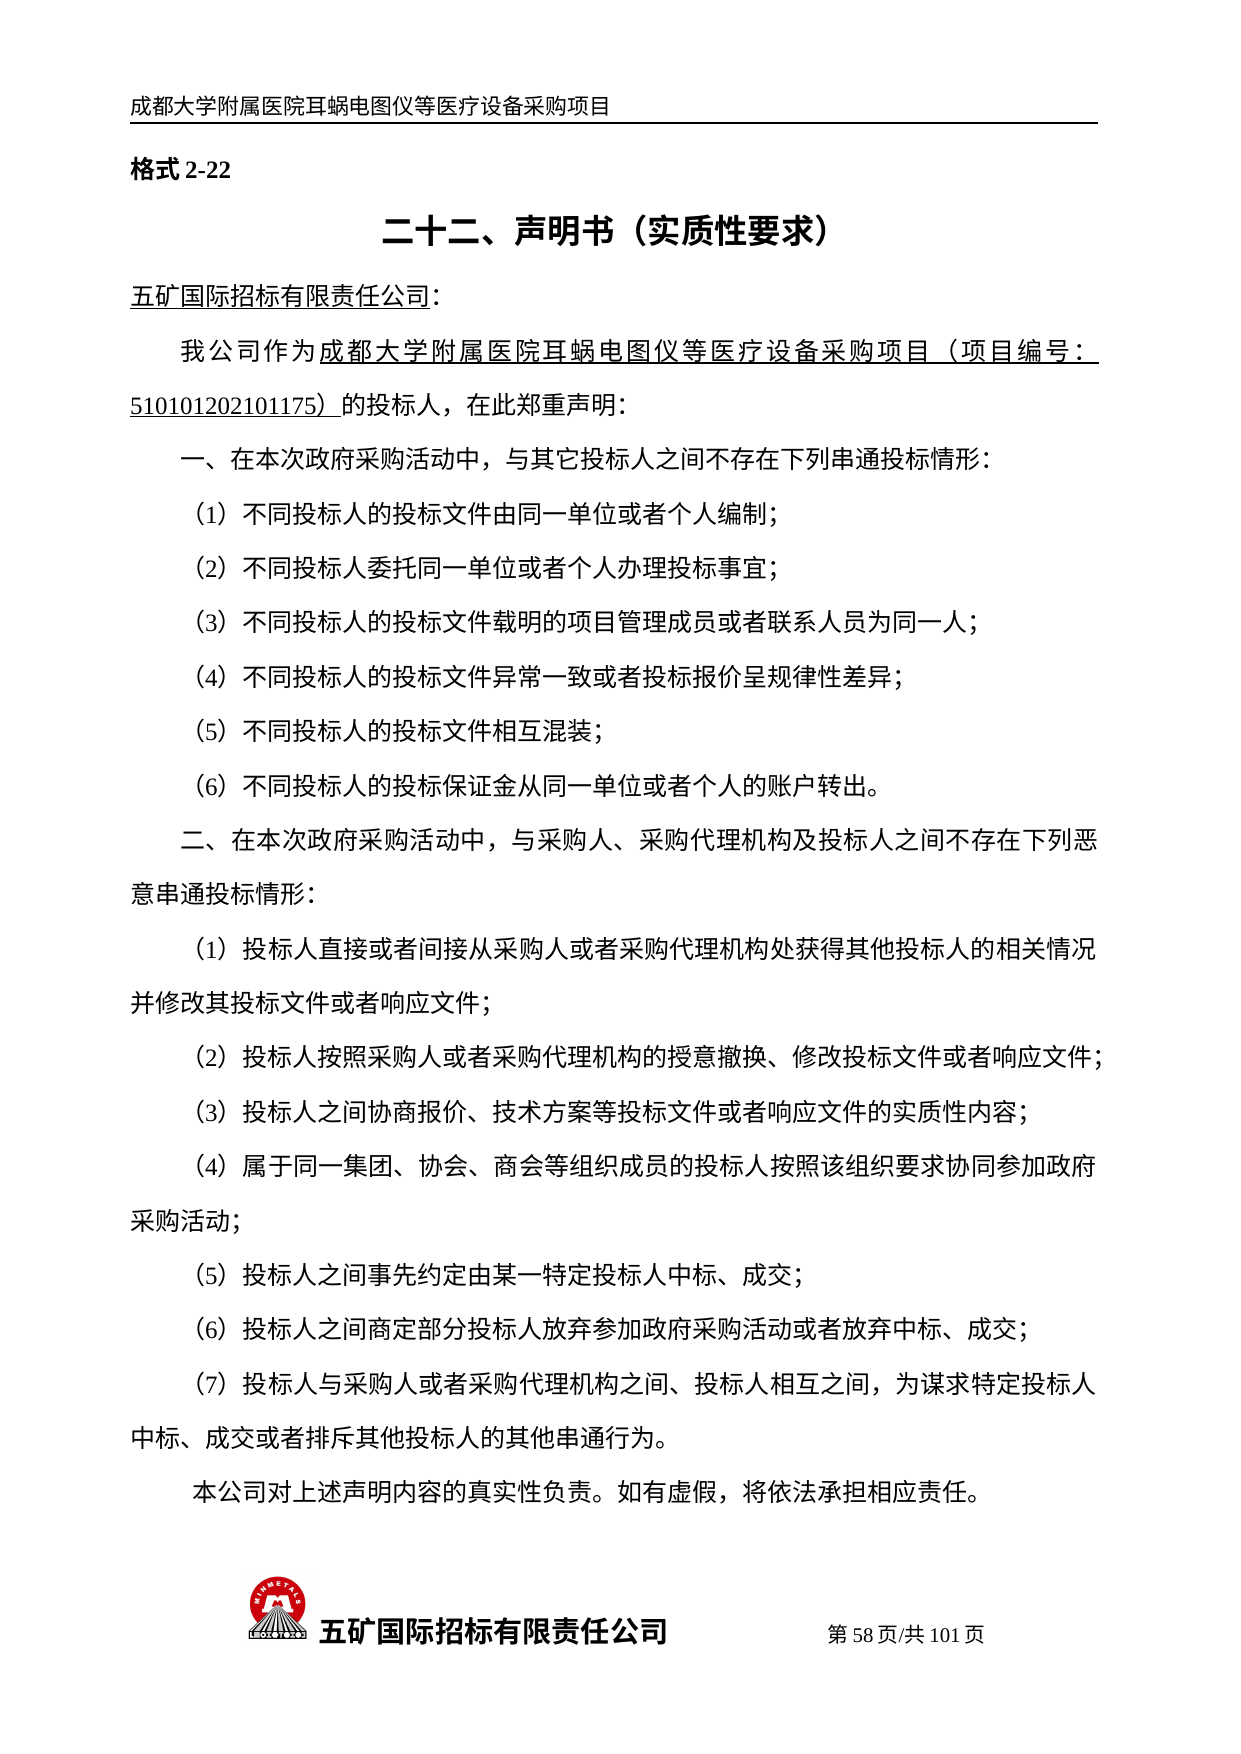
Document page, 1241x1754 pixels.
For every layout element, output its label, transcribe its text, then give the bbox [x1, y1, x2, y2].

text （6）投标人之间商定部分投标人放弃参加政府采购活动或者放弃中标、成交； [130, 1310, 1098, 1346]
text 一、在本次政府采购活动中，与其它投标人之间不存在下列串通投标情形： [130, 440, 1098, 476]
text （3）投标人之间协商报价、技术方案等投标文件或者响应文件的实质性内容； [130, 1092, 1098, 1128]
text 二十二、声明书（实质性要求） [130, 204, 1098, 253]
text （7）投标人与采购人或者采购代理机构之间、投标人相互之间，为谋求特定投标人中标、成交或者排斥其他投标人的其他串通行为。 [130, 1364, 1098, 1455]
text 格式2-22 [130, 150, 1098, 186]
text （2）不同投标人委托同一单位或者个人办理投标事宜； [130, 548, 1098, 585]
text （6）不同投标人的投标保证金从同一单位或者个人的账户转出。 [130, 766, 1098, 802]
text （1）不同投标人的投标文件由同一单位或者个人编制； [130, 494, 1098, 530]
text 二、在本次政府采购活动中，与采购人、采购代理机构及投标人之间不存在下列恶意串通投标情形： [130, 820, 1098, 911]
text （5）不同投标人的投标文件相互混装； [130, 712, 1098, 748]
text （4）属于同一集团、协会、商会等组织成员的投标人按照该组织要求协同参加政府采购活动； [130, 1147, 1098, 1237]
text 本公司对上述声明内容的真实性负责。如有虚假，将依法承担相应责任。 [130, 1473, 1098, 1509]
text （3）不同投标人的投标文件载明的项目管理成员或者联系人员为同一人； [130, 603, 1098, 639]
text （2）投标人按照采购人或者采购代理机构的授意撤换、修改投标文件或者响应文件； [130, 1038, 1098, 1074]
picture [244, 1574, 317, 1641]
text （1）投标人直接或者间接从采购人或者采购代理机构处获得其他投标人的相关情况并修改其投标文件或者响应文件； [130, 929, 1098, 1020]
text 五矿国际招标有限责任公司： [130, 277, 1098, 313]
text （5）投标人之间事先约定由某一特定投标人中标、成交； [130, 1255, 1098, 1292]
text （4）不同投标人的投标文件异常一致或者投标报价呈规律性差异； [130, 657, 1098, 693]
text 我公司作为成都大学附属医院耳蜗电图仪等医疗设备采购项目（项目编号：510101202101175）的投标人，在此郑重声明： [130, 331, 1098, 422]
